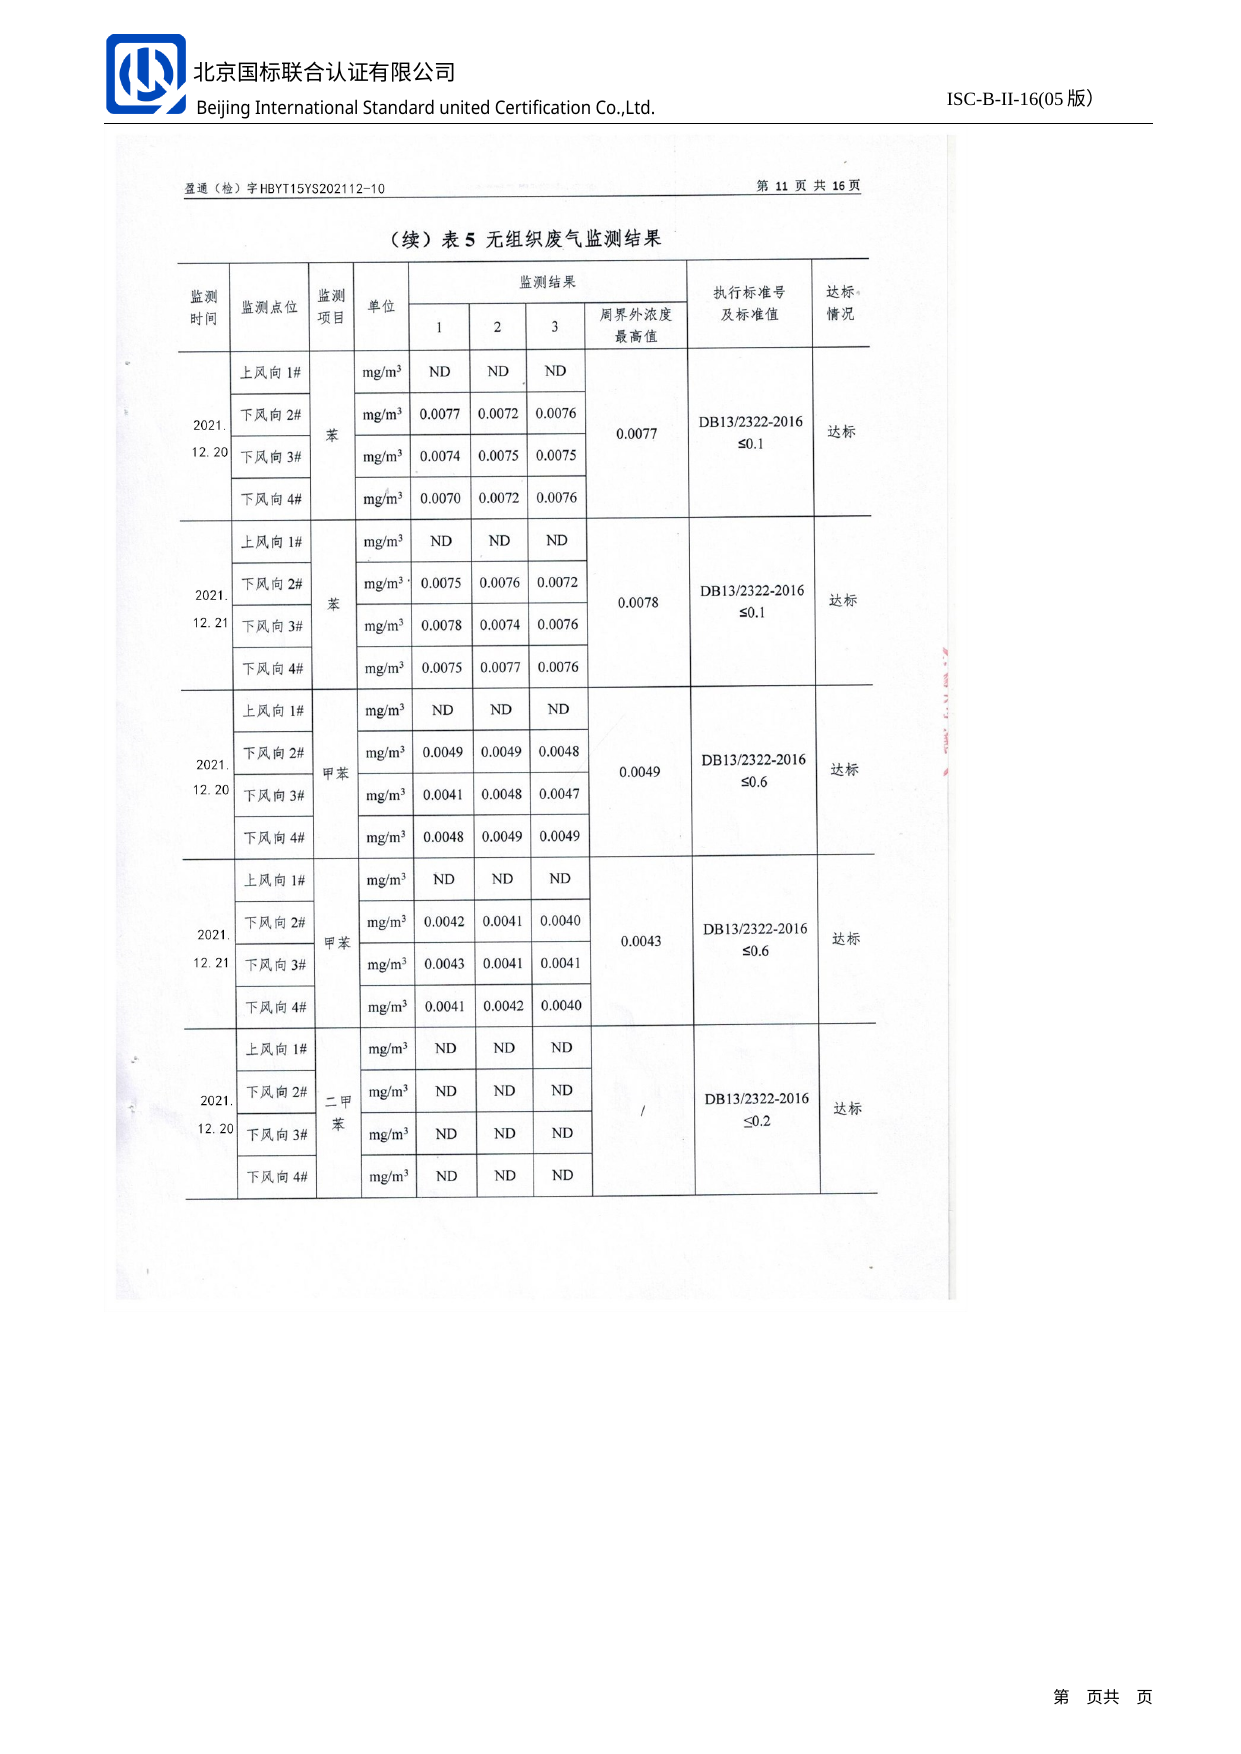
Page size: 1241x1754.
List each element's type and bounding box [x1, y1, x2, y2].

picture [104, 124, 968, 1312]
picture [106, 34, 186, 114]
